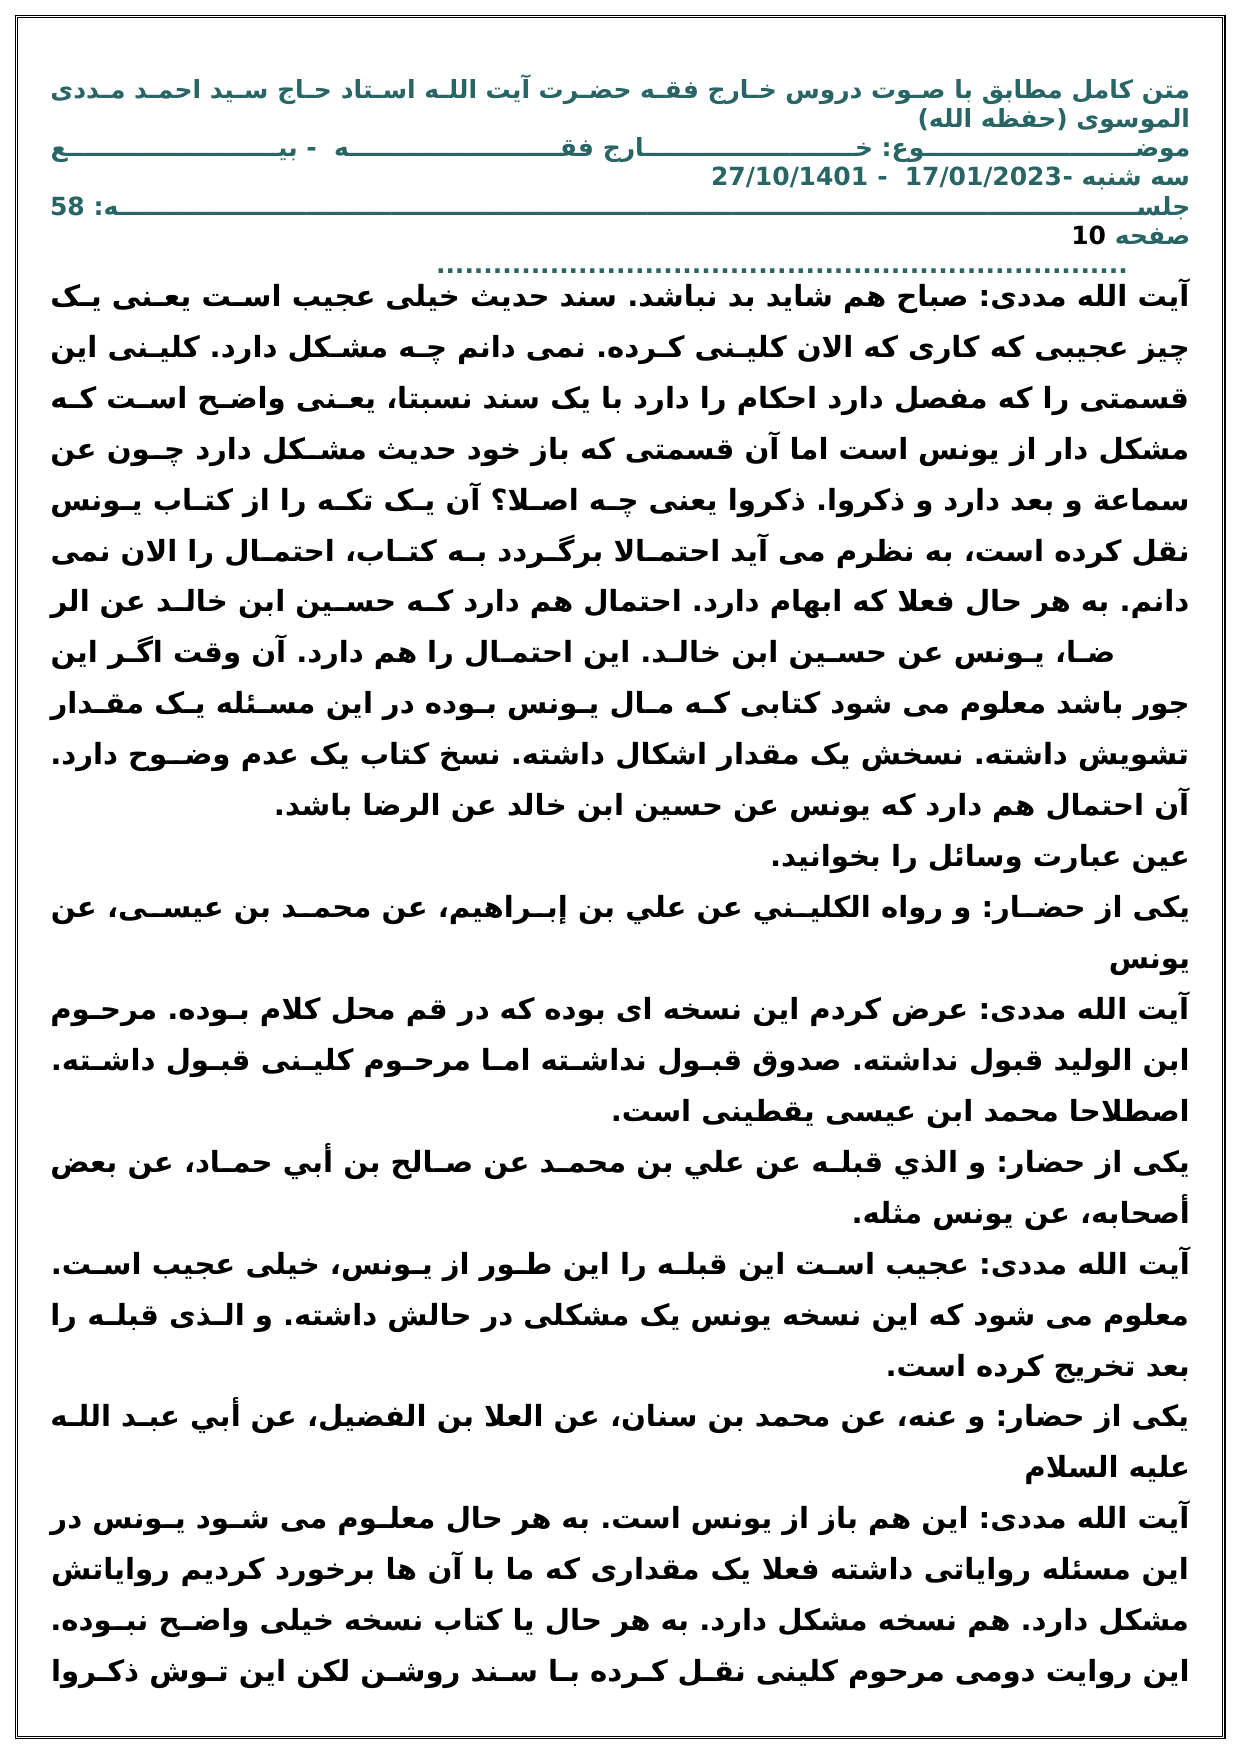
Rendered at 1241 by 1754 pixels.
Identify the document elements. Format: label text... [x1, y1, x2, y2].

text آیت الله مددی: صباح هم شاید بد نباشد. سند حدیث خیلی عجیب است یعنی یک چیز عجیبی که کاری که الان کلینی کرده. نمی دانم چه مشکل دارد. کلینی این قسمتی را که مفصل دارد احکام را دارد با یک سند نسبتا، یعنی واضح است که مشکل دار از یونس است اما آن قسمتی که باز خود حدیث مشکل دارد چون عن سماعة و بعد دارد و ذکروا. ذکروا یعنی چه اصلا؟ آن یک تکه را از کتاب یونس نقل کرده است، به نظرم می آید احتمالا برگردد به کتاب، احتمال را الان نمی دانم. به هر حال فعلا که ابهام دارد. احتمال هم دارد که حسین ابن خالد عن الر ضا، یونس عن حسین ابن خالد. این احتمال را هم دارد. آن وقت اگر این جور باشد معلوم می شود کتابی که مال یونس بوده در این مسئله یک مقدار تشویش داشته. نسخش یک مقدار اشکال داشته. نسخ کتاب یک عدم وضوح دارد. آن احتمال هم دارد که یونس عن حسین ابن خالد عن الرضا باشد. [50, 279, 1190, 822]
text آیت الله مددی: عجیب است این قبله را این طور از یونس، خیلی عجیب است. معلوم می شود که این نسخه یونس یک مشکلی در حالش داشته. و الذی قبله را بعد تخریج کرده است. [50, 1247, 1190, 1383]
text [50, 1502, 1190, 1688]
text عین عبارت وسائل را بخوانید. [50, 839, 1190, 873]
text یکی از حضار: و رواه الكليني عن علي بن إبراهيم، عن محمد بن عيسى، عن يونس [50, 890, 1190, 975]
text یکی از حضار: و عنه، عن محمد بن سنان، عن العلا بن الفضيل، عن أبي عبد الله عليه السلام [50, 1400, 1190, 1485]
text آیت الله مددی: عرض کردم این نسخه ای بوده که در قم محل کلام بوده. مرحوم ابن الولید قبول نداشته. صدوق قبول نداشته اما مرحوم کلینی قبول داشته. اصطلاحا محمد ابن عیسی یقطینی است. [50, 992, 1190, 1128]
text یکی از حضار: و الذي قبله عن علي بن محمد عن صالح بن أبي حماد، عن بعض أصحابه، عن يونس مثله. [50, 1145, 1190, 1230]
